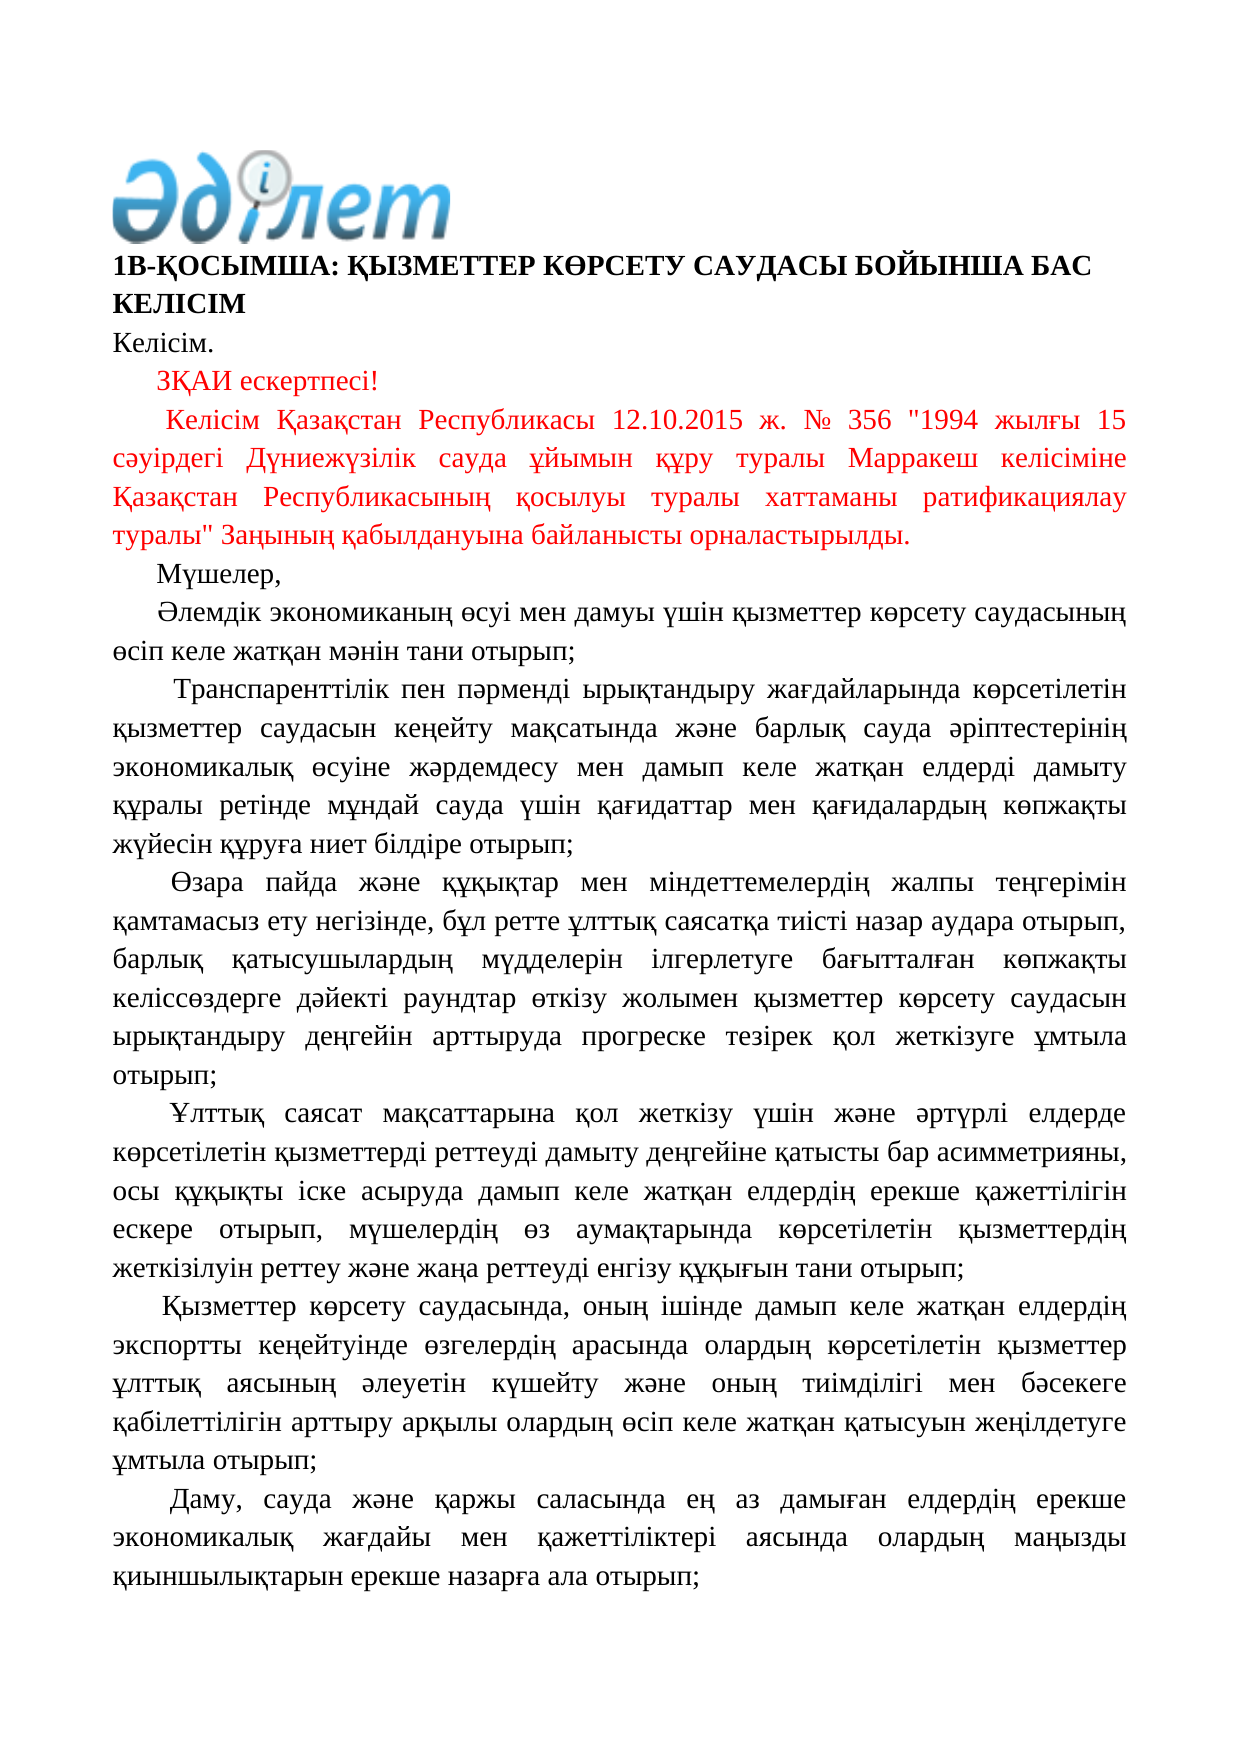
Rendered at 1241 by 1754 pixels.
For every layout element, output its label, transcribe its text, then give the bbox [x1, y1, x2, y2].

text Транспаренттілік пен пәрменді ырықтандыру жағдайларында көрсетілетін қызметтер саудасын кеңейту мақсатында және барлық сауда әріптестерінің экономикалық өсуіне жәрдемдесу мен дамып келе жатқан елдерді дамыту құралы ретінде мұндай сауда үшін қағидаттар мен қағидалардың көпжақты жүйесін құруға ниет білдіре отырып; [112, 672, 1128, 859]
text Даму, сауда және қаржы саласында ең аз дамыған елдердің ерекше экономикалық жағдайы мен қажеттіліктері аясында олардың маңызды қиыншылықтарын ерекше назарға ала отырып; [112, 1481, 1128, 1592]
picture [112, 150, 451, 244]
text Өзара пайда және құқықтар мен міндеттемелердің жалпы теңгерімін қамтамасыз ету негізінде, бұл ретте ұлттық саясатқа тиісті назар аудара отырып, барлық қатысушылардың мүдделерін ілгерлетуге бағытталған көпжақты келіссөздерге дәйекті раундтар өткізу жолымен қызметтер көрсету саудасын ырықтандыру деңгейін арттыруда прогреске тезірек қол жеткізуге ұмтыла отырып; [112, 864, 1128, 1091]
text Мүшелер, [112, 556, 1128, 589]
text Қызметтер көрсету саудасында, оның ішінде дамып келе жатқан елдердің экспортты кеңейтуінде өзгелердің арасында олардың көрсетілетін қызметтер ұлттық аясының әлеуетін күшейту және оның тиімділігі мен бәсекеге қабілеттілігін арттыру арқылы олардың өсіп келе жатқан қатысуын жеңілдетуге ұмтыла отырып; [112, 1288, 1128, 1476]
text ЗҚАИ ескертпесі! [112, 363, 1128, 397]
text Келісім. [112, 325, 1128, 358]
text 1В-ҚОСЫМША: ҚЫЗМЕТТЕР КӨРСЕТУ САУДАСЫ БОЙЫНША БАС КЕЛІСІМ [112, 248, 1128, 320]
text Әлемдік экономиканың өсуі мен дамуы үшін қызметтер көрсету саудасының өсіп келе жатқан мәнін тани отырып; [112, 594, 1128, 667]
text Ұлттық саясат мақсаттарына қол жеткізу үшін және әртүрлі елдерде көрсетілетін қызметтерді реттеуді дамыту деңгейіне қатысты бар асимметрияны, осы құқықты іске асыруда дамып келе жатқан елдердің ерекше қажеттілігін ескере отырып, мүшелердің өз аумақтарында көрсетілетін қызметтердің жеткізілуін реттеу және жаңа реттеуді енгізу құқығын тани отырып; [112, 1096, 1128, 1283]
text Келісім Қазақстан Республикасы 12.10.2015 ж. № 356 "1994 жылғы 15 сәуірдегі Дүниежүзілік сауда ұйымын құру туралы Марракеш келісіміне Қазақстан Республикасының қосылуы туралы хаттаманы ратификациялау туралы" Заңының қабылдануына байланысты орналастырылды. [112, 402, 1128, 551]
